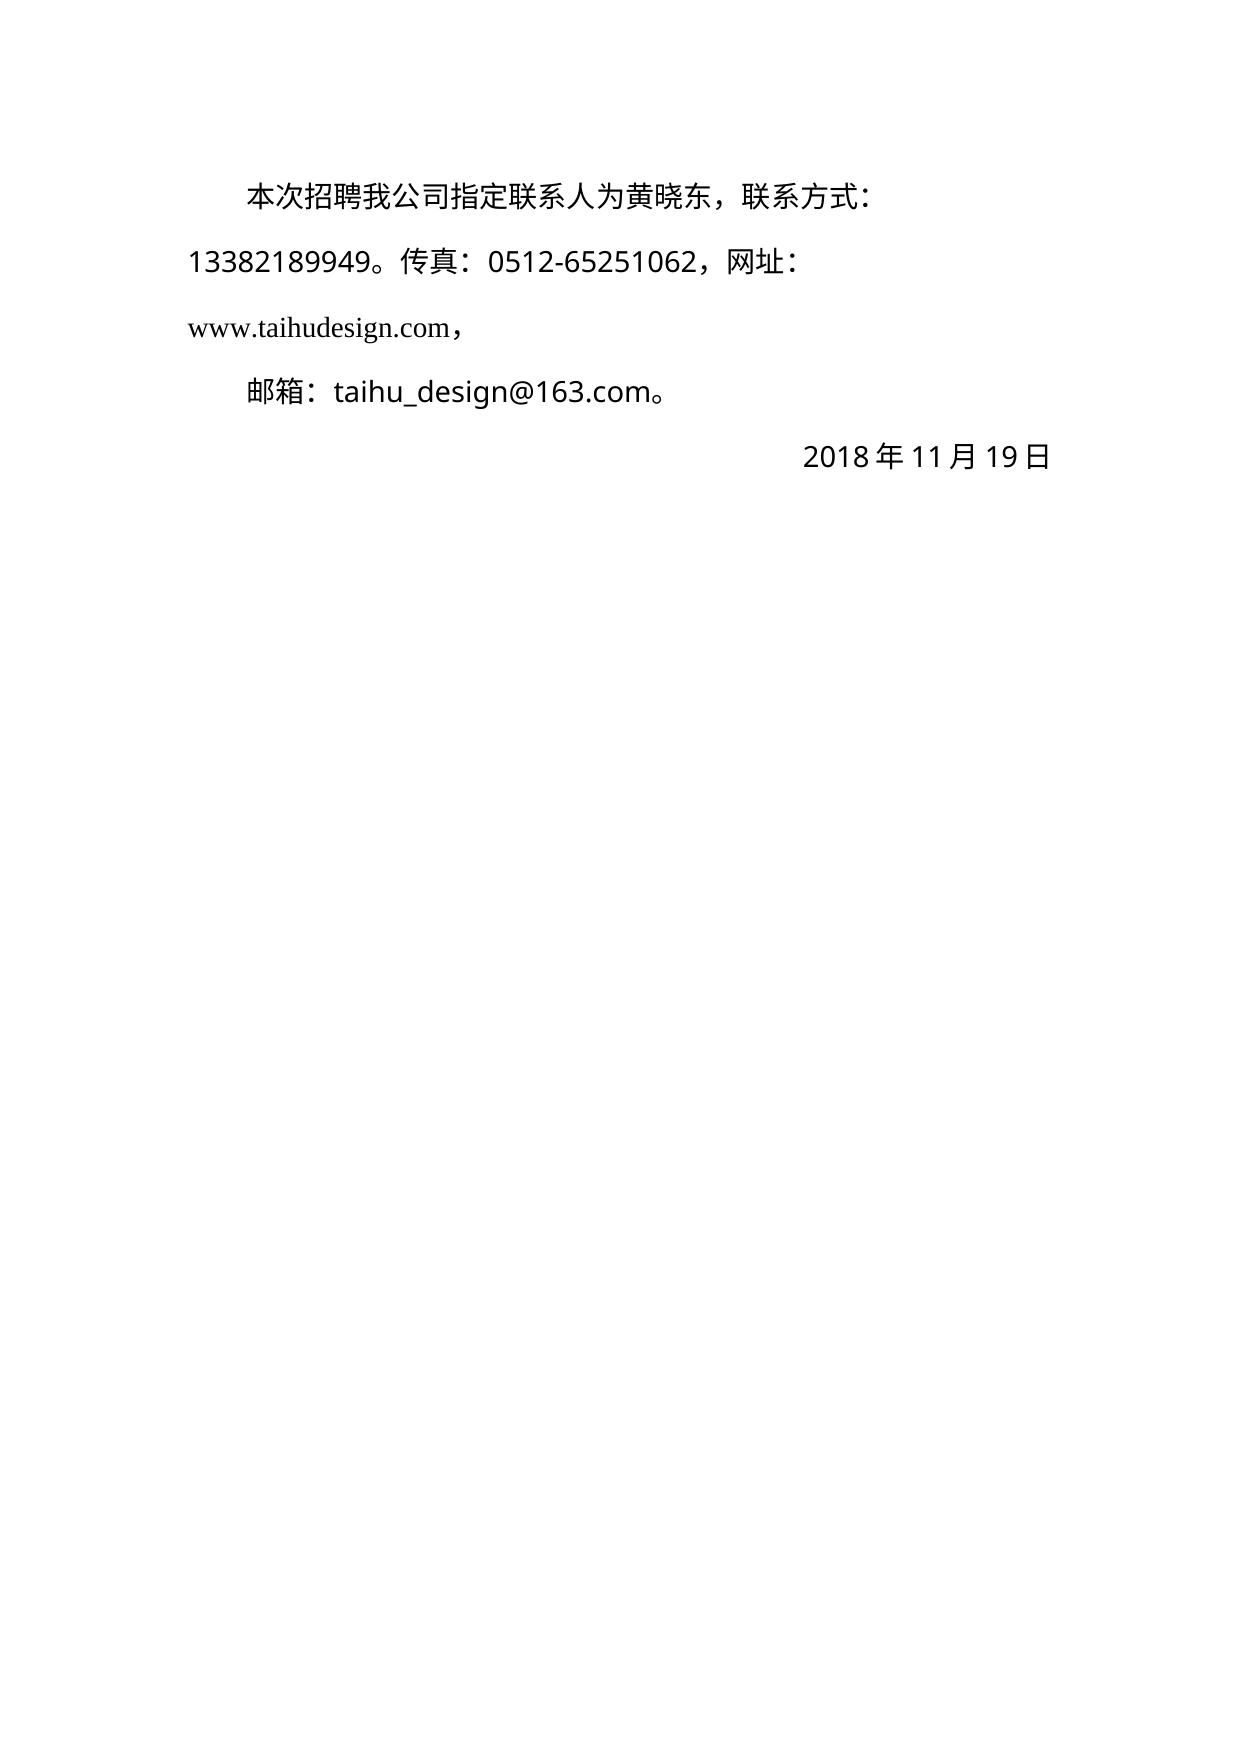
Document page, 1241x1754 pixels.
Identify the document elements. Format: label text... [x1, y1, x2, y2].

text 2018年11月19日 [187, 422, 1053, 487]
text 本次招聘我公司指定联系人为黄晓东，联系方式：13382189949。传真：0512-65251062，网址：www.taihudesign.com， [187, 162, 1053, 357]
text 邮箱：taihu_design@163.com。 [187, 357, 1053, 422]
